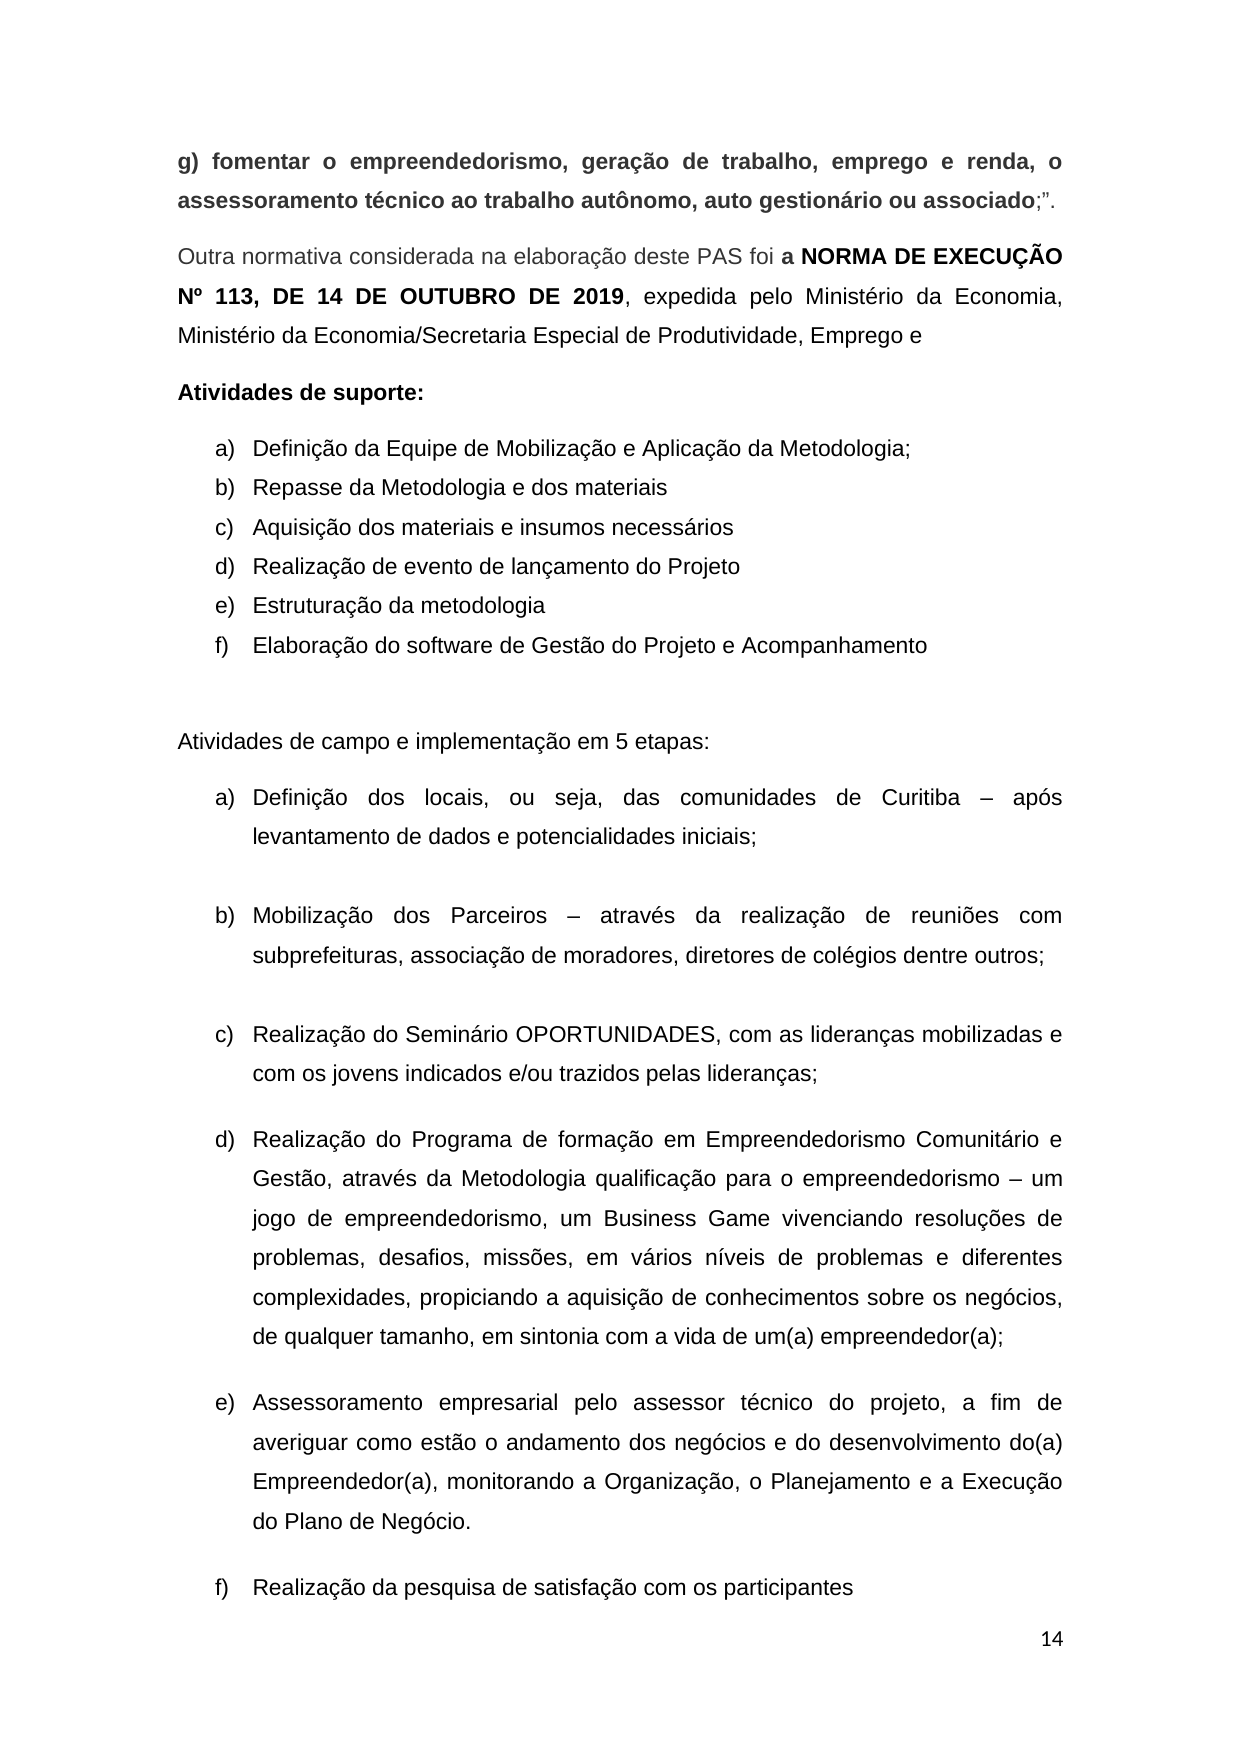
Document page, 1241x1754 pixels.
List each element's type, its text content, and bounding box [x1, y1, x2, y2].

list Realização do Programa de formação em Empreendedorismo Comunitário e Gestão, através da Metodologia qualificação para o empreendedorismo – um jogo de empreendedorismo, um Business Game vivenciando resoluções de problemas, desafios, missões, em vários níveis de problemas e diferentes complexidades, propiciando a aquisição de conhecimentos sobre os negócios, de qualquer tamanho, em sintonia com a vida de um(a) empreendedor(a); [215, 1126, 1063, 1350]
list Assessoramento empresarial pelo assessor técnico do projeto, a fim de averiguar como estão o andamento dos negócios e do desenvolvimento do(a) Empreendedor(a), monitorando a Organização, o Planejamento e a Execução do Plano de Negócio. [215, 1389, 1063, 1534]
text g) fomentar o empreendedorismo, geração de trabalho, emprego e renda, o assessoramento técnico ao trabalho autônomo, auto gestionário ou associado;”. [177, 174, 1063, 213]
list Definição da Equipe de Mobilização e Aplicação da Metodologia; [215, 434, 1063, 461]
list Definição dos locais, ou seja, das comunidades de Curitiba – após levantamento de dados e potencialidades iniciais; [215, 784, 1063, 849]
list Realização do Seminário OPORTUNIDADES, com as lideranças mobilizadas e com os jovens indicados e/ou trazidos pelas lideranças; [215, 1021, 1063, 1086]
text Outra normativa considerada na elaboração deste PAS foi a NORMA DE EXECUÇÃO Nº 113, DE 14 DE OUTUBRO DE 2019, expedida pelo Ministério da Economia, Ministério da Economia/Secretaria Especial de Produtividade, Emprego e [177, 243, 1063, 349]
list Elaboração do software de Gestão do Projeto e Acompanhamento [215, 632, 1063, 658]
text Atividades de campo e implementação em 5 etapas: [177, 728, 1063, 754]
list Mobilização dos Parceiros – através da realização de reuniões com subprefeituras, associação de moradores, diretores de colégios dentre outros; [215, 902, 1063, 968]
list Repasse da Metodologia e dos materiais [215, 474, 1063, 500]
list Estruturação da metodologia [215, 592, 1063, 619]
text Atividades de suporte: [177, 378, 1063, 405]
list Realização de evento de lançamento do Projeto [215, 553, 1063, 579]
list Realização da pesquisa de satisfação com os participantes [215, 1573, 1063, 1600]
list Aquisição dos materiais e insumos necessários [215, 513, 1063, 540]
